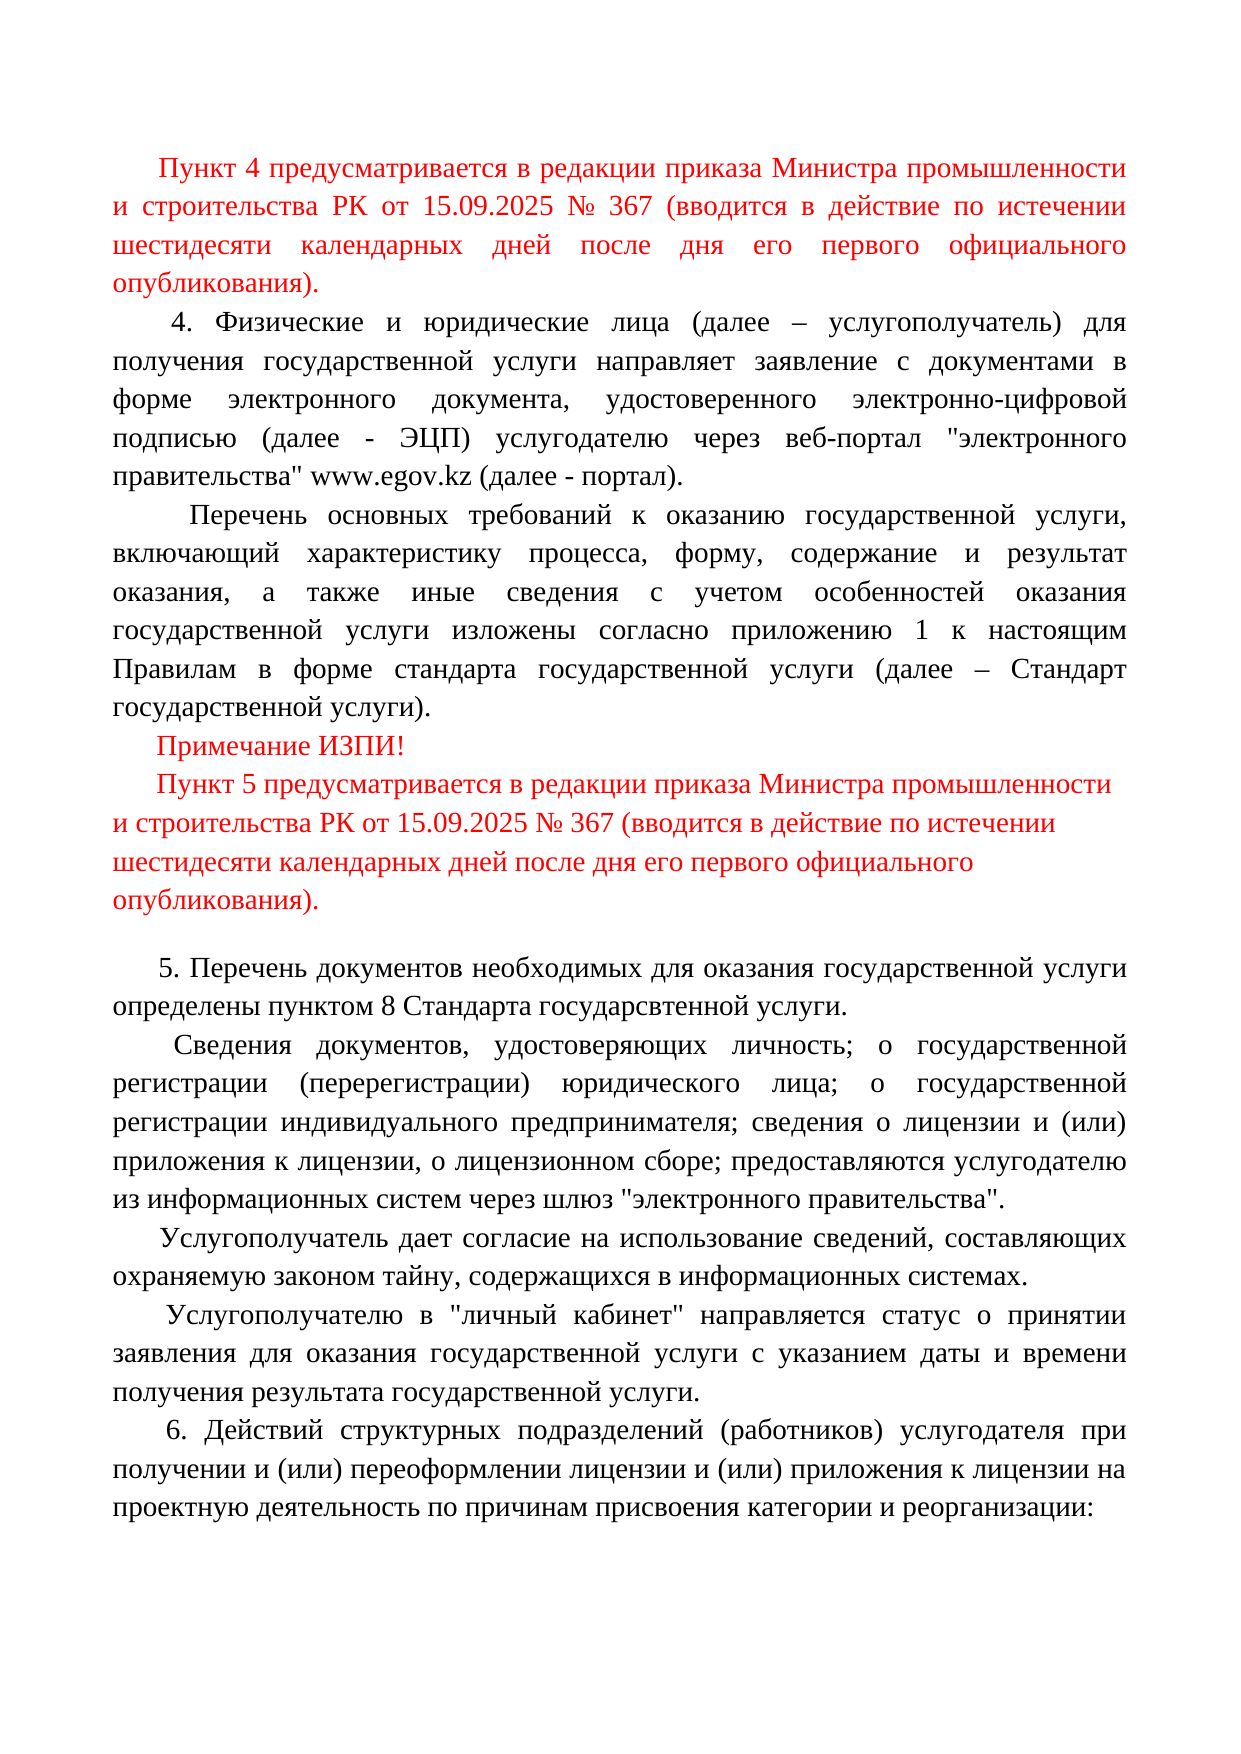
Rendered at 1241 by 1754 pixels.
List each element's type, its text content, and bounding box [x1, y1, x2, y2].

text Услугополучателю в "личный кабинет" направляется статус о принятии заявления для оказания государственной услуги с указанием даты и времени получения результата государственной услуги. [112, 1297, 1128, 1407]
text 5. Перечень документов необходимых для оказания государственной услуги определены пунктом 8 Стандарта государсвтенной услуги. [112, 950, 1128, 1022]
text Услугополучатель дает согласие на использование сведений, составляющих охраняемую законом тайну, содержащихся в информационных системах. [112, 1220, 1128, 1292]
text 6. Действий структурных подразделений (работников) услугодателя при получении и (или) переоформлении лицензии и (или) приложения к лицензии на проектную деятельность по причинам присвоения категории и реорганизации: [112, 1412, 1128, 1523]
text 4. Физические и юридические лица (далее – услугополучатель) для получения государственной услуги направляет заявление с документами в форме электронного документа, удостоверенного электронно-цифровой подписью (далее - ЭЦП) услугодателю через веб-портал "электронного правительства" www.egov.kz (далее - портал). [112, 304, 1128, 492]
text Сведения документов, удостоверяющих личность; о государственной регистрации (перерегистрации) юридического лица; о государственной регистрации индивидуального предпринимателя; сведения о лицензии и (или) приложения к лицензии, о лицензионном сборе; предоставляются услугодателю из информационных систем через шлюз "электронного правительства". [112, 1027, 1128, 1215]
text Примечание ИЗПИ! Пункт 5 предусматривается в редакции приказа Министра промышленности и строительства РК от 15.09.2025 № 367 (вводится в действие по истечении шестидесяти календарных дней после дня его первого официального опубликования). [112, 728, 1128, 946]
text Пункт 4 предусматривается в редакции приказа Министра промышленности и строительства РК от 15.09.2025 № 367 (вводится в действие по истечении шестидесяти календарных дней после дня его первого официального опубликования). [112, 150, 1128, 299]
text Перечень основных требований к оказанию государственной услуги, включающий характеристику процесса, форму, содержание и результат оказания, а также иные сведения с учетом особенностей оказания государственной услуги изложены согласно приложению 1 к настоящим Правилам в форме стандарта государственной услуги (далее – Стандарт государственной услуги). [112, 497, 1128, 723]
